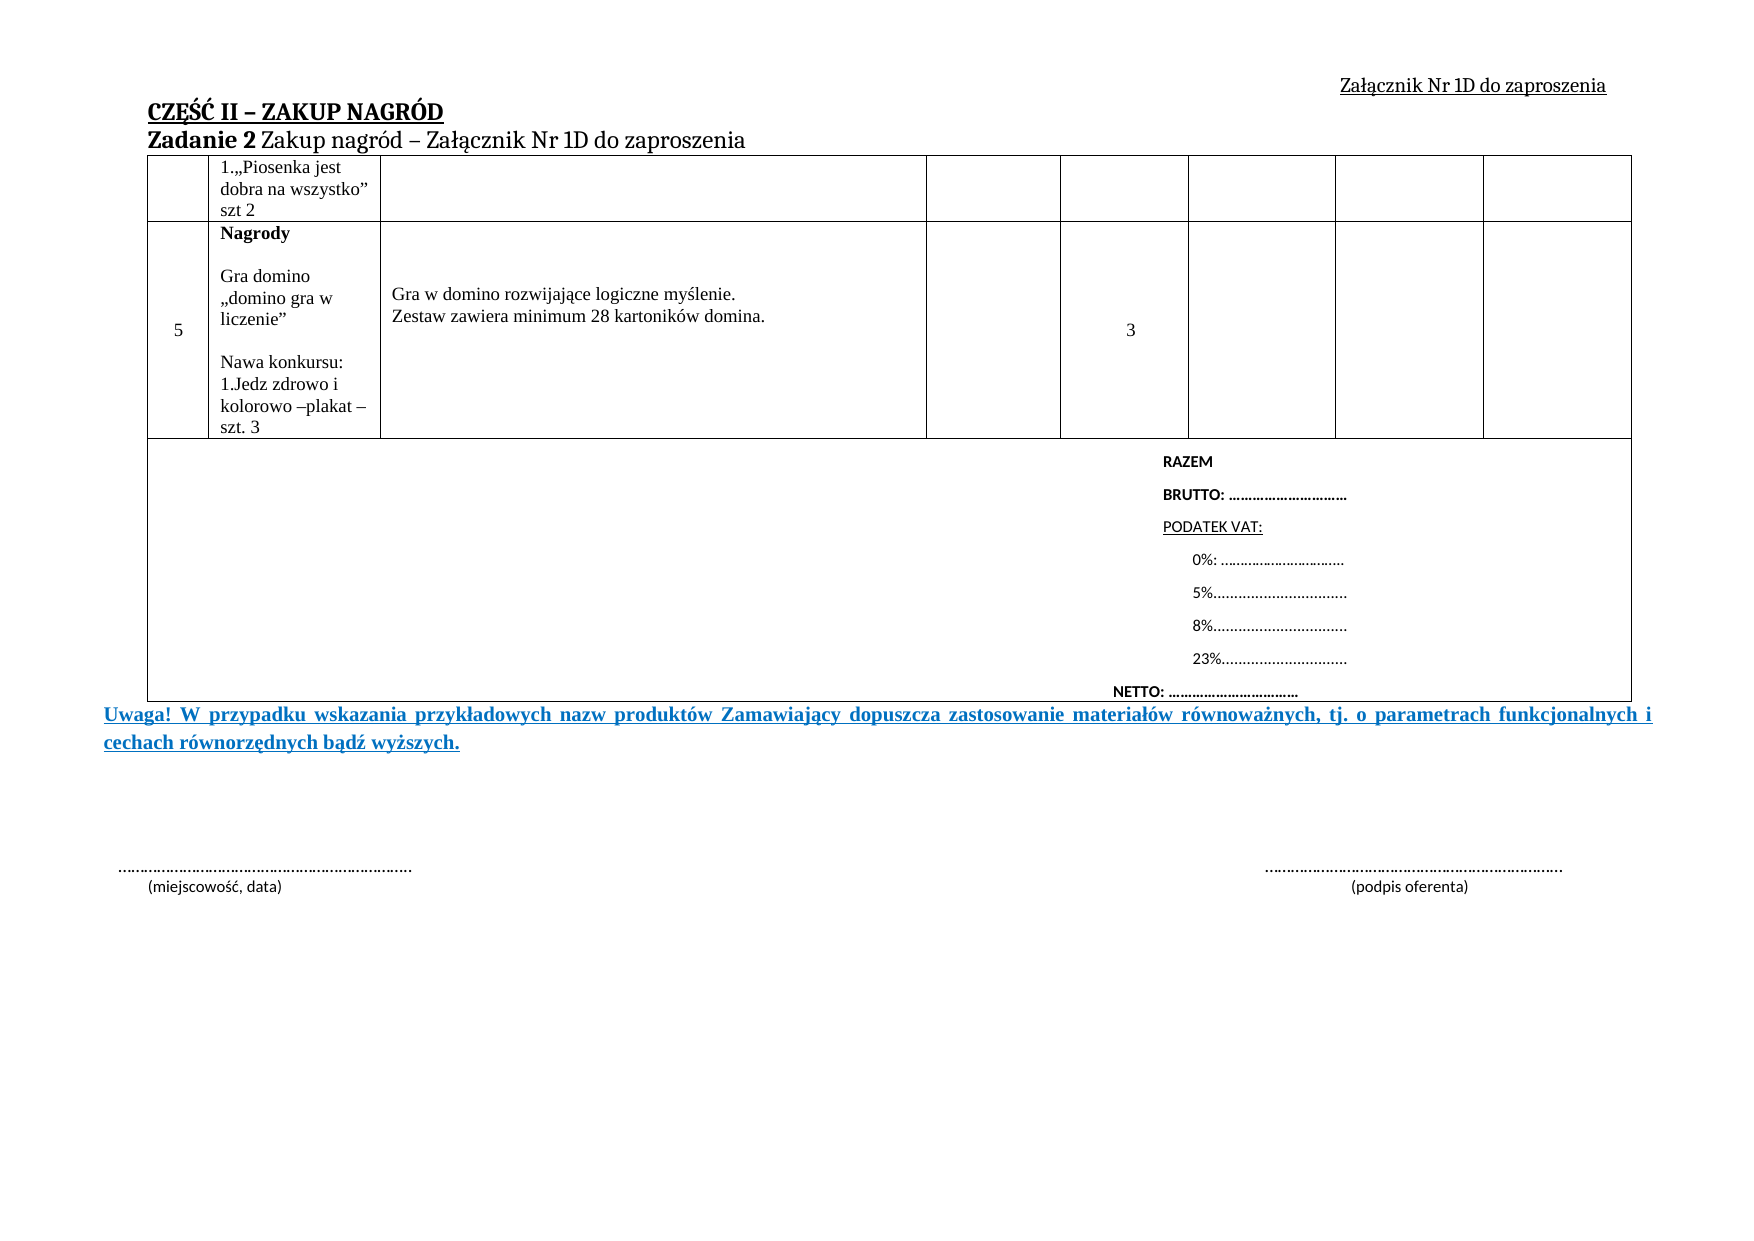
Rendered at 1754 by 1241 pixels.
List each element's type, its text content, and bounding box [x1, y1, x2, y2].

table_cell 3 [1061, 222, 1188, 438]
text Uwaga! W przypadku wskazania przykładowych nazw produktów Zamawiający dopuszcza zastosowanie materiałów równoważnych, tj. o parametrach funkcjonalnych i cechach równorzędnych bądź wyższych. [103, 702, 1654, 754]
table_cell [1484, 156, 1631, 221]
table_cell [1336, 222, 1483, 438]
text (miejscowość, data) (podpis oferenta) [148, 877, 1606, 897]
table_cell 2 [1061, 156, 1188, 221]
table_cell 5 [148, 222, 208, 438]
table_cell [209, 156, 380, 221]
table_cell [1189, 222, 1335, 438]
table_cell [1189, 156, 1335, 221]
table_cell [1336, 156, 1483, 221]
table_cell [927, 222, 1060, 438]
text ………………………………………………………….. …………………………………………………………… [118, 854, 1606, 877]
table_cell Gra w domino rozwijające logiczne myślenie. Zestaw zawiera minimum 28 kartoników domina. [381, 222, 926, 438]
table_cell RAZEM BRUTTO: ………………………… PODATEK VAT: 0%: ………………………….. 5%................................ 8%................................ 23%.............................. NETTO: …………………………… [148, 439, 1631, 701]
table_cell 4 [148, 156, 208, 221]
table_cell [381, 156, 926, 221]
table_cell Nagrody Gra domino „domino gra w liczenie” Nawa konkursu: 1.Jedz zdrowo i kolorowo –plakat – szt. 3 [209, 222, 380, 438]
table_cell [927, 156, 1060, 221]
table_cell [1484, 222, 1631, 438]
